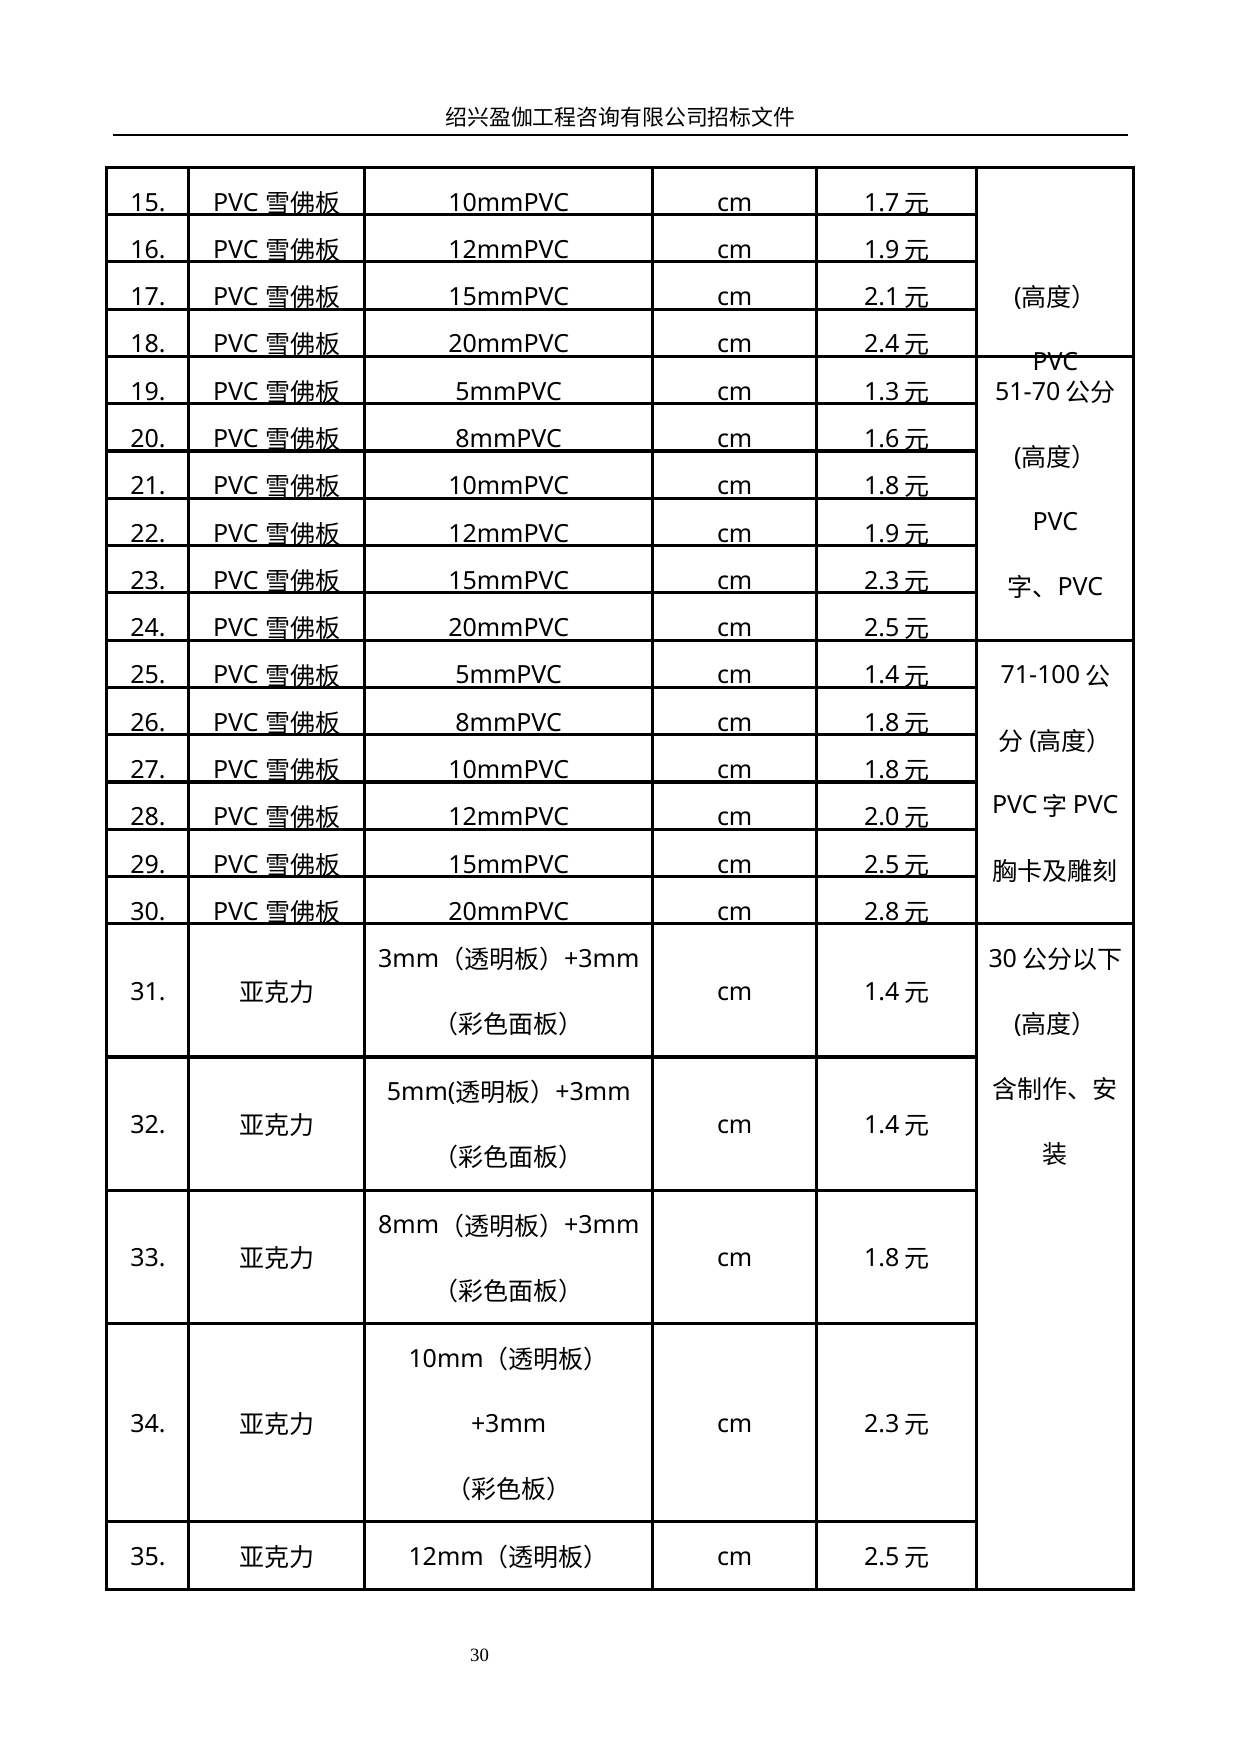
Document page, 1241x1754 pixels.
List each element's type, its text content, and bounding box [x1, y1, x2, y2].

table_cell 亚克力 [190, 1192, 363, 1322]
table_cell 20mmPVC [366, 311, 651, 355]
table_cell 31. [108, 925, 187, 1055]
table_cell cm [654, 216, 815, 260]
table_cell 25. [108, 642, 187, 686]
table_cell 1.4元 [818, 925, 975, 1055]
table_cell 24. [108, 594, 187, 638]
table_cell PVC 雪佛板 [190, 358, 363, 402]
table_cell PVC 雪佛板 [190, 169, 363, 213]
table_cell 1.7元 [818, 169, 975, 213]
table_cell cm [654, 784, 815, 828]
table_cell 2.3元 [818, 547, 975, 591]
table_cell 2.4元 [818, 311, 975, 355]
table_cell 8mm（透明板）+3mm （彩色面板） [366, 1192, 651, 1322]
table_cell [366, 1523, 651, 1588]
table_cell cm [654, 311, 815, 355]
table_cell 亚克力 [190, 1059, 363, 1188]
table_cell 12mmPVC [366, 500, 651, 544]
table_cell 10mmPVC [366, 169, 651, 213]
table_cell 51-70公分(高度） PVC 字、PVC 胸卡及雕刻 工艺品含制作、安装 [978, 358, 1132, 638]
table_cell 10mmPVC [366, 453, 651, 497]
table_cell cm [654, 453, 815, 497]
table_cell 1.6元 [818, 405, 975, 449]
table_cell 1.8元 [818, 453, 975, 497]
table_cell cm [654, 925, 815, 1055]
table_cell cm [654, 263, 815, 307]
table_cell cm [654, 594, 815, 638]
table_cell cm [654, 736, 815, 780]
table_cell PVC 雪佛板 [190, 784, 363, 828]
table_cell PVC 雪佛板 [190, 689, 363, 733]
table_cell 2.8元 [818, 878, 975, 922]
table_cell 10mmPVC [366, 736, 651, 780]
table_cell 1.8元 [818, 1192, 975, 1322]
table_cell cm [654, 1325, 815, 1520]
table_cell PVC 雪佛板 [190, 216, 363, 260]
table_cell 15mmPVC [366, 263, 651, 307]
table_cell 5mmPVC [366, 358, 651, 402]
table_cell 2.0元 [818, 784, 975, 828]
table_cell 12mmPVC [366, 784, 651, 828]
table_cell 2.5元 [818, 594, 975, 638]
table_cell PVC 雪佛板 [190, 453, 363, 497]
table_cell 19. [108, 358, 187, 402]
table_cell cm [654, 1523, 815, 1588]
table_cell 20mmPVC [366, 878, 651, 922]
table_cell PVC 雪佛板 [190, 642, 363, 686]
table_cell PVC 雪佛板 [190, 594, 363, 638]
table_cell 16. [108, 216, 187, 260]
table_cell 21. [108, 453, 187, 497]
table_cell 28. [108, 784, 187, 828]
table_cell PVC 雪佛板 [190, 311, 363, 355]
table_cell cm [654, 500, 815, 544]
table_cell cm [654, 831, 815, 875]
table_cell 1.8元 [818, 736, 975, 780]
table_cell 5mm(透明板）+3mm （彩色面板） [366, 1059, 651, 1188]
table_cell 8mmPVC [366, 405, 651, 449]
table_cell PVC 雪佛板 [190, 405, 363, 449]
table_cell 23. [108, 547, 187, 591]
table_cell 3mm（透明板）+3mm （彩色面板） [366, 925, 651, 1055]
table_cell PVC 雪佛板 [190, 500, 363, 544]
table_cell 2.5元 [818, 1523, 975, 1588]
table_cell 27. [108, 736, 187, 780]
table_cell 15mmPVC [366, 831, 651, 875]
table_cell cm [654, 358, 815, 402]
table_cell 35. [108, 1523, 187, 1588]
table_cell 33. [108, 1192, 187, 1322]
table_cell 29. [108, 831, 187, 875]
table_cell 8mmPVC [366, 689, 651, 733]
table_cell 22. [108, 500, 187, 544]
table_cell 1.9元 [818, 500, 975, 544]
table_cell 15mmPVC [366, 547, 651, 591]
table_cell PVC 雪佛板 [190, 263, 363, 307]
table_cell cm [654, 405, 815, 449]
table_cell 32. [108, 1059, 187, 1188]
table_cell 亚克力 [190, 1325, 363, 1520]
table_cell 12mmPVC [366, 216, 651, 260]
table_cell 2.1元 [818, 263, 975, 307]
table_cell 亚克力 [190, 1523, 363, 1588]
table_cell 5mmPVC [366, 642, 651, 686]
table_cell 2.5元 [818, 831, 975, 875]
table_cell 17. [108, 263, 187, 307]
table_cell PVC 雪佛板 [190, 878, 363, 922]
table_cell 1.9元 [818, 216, 975, 260]
table_cell 10mm（透明板）+3mm （彩色板） [366, 1325, 651, 1520]
table_cell 2.3元 [818, 1325, 975, 1520]
table_cell 18. [108, 311, 187, 355]
table_cell 亚克力 [190, 925, 363, 1055]
table_cell cm [654, 1059, 815, 1188]
table_cell cm [654, 1192, 815, 1322]
table_cell PVC 雪佛板 [190, 736, 363, 780]
table_cell cm [654, 547, 815, 591]
table_cell 34. [108, 1325, 187, 1520]
table_cell 71-100公分 (高度） PVC字PVC 胸卡及雕刻工艺品含制作、安装 [978, 642, 1132, 922]
table_cell 1.4元 [818, 1059, 975, 1188]
table_cell cm [654, 689, 815, 733]
table_cell 1.8元 [818, 689, 975, 733]
table_cell 26. [108, 689, 187, 733]
table_cell 30. [108, 878, 187, 922]
table_cell cm [654, 169, 815, 213]
table_cell cm [654, 642, 815, 686]
table_cell 15. [108, 169, 187, 213]
table_cell 20mmPVC [366, 594, 651, 638]
table_cell PVC 雪佛板 [190, 831, 363, 875]
table_cell 30公分以下 (高度） 含制作、安 装 [978, 925, 1132, 1588]
table_cell 1.3元 [818, 358, 975, 402]
table_cell PVC 雪佛板 [190, 547, 363, 591]
table_cell 1.4元 [818, 642, 975, 686]
table_cell cm [654, 878, 815, 922]
table_cell 20. [108, 405, 187, 449]
